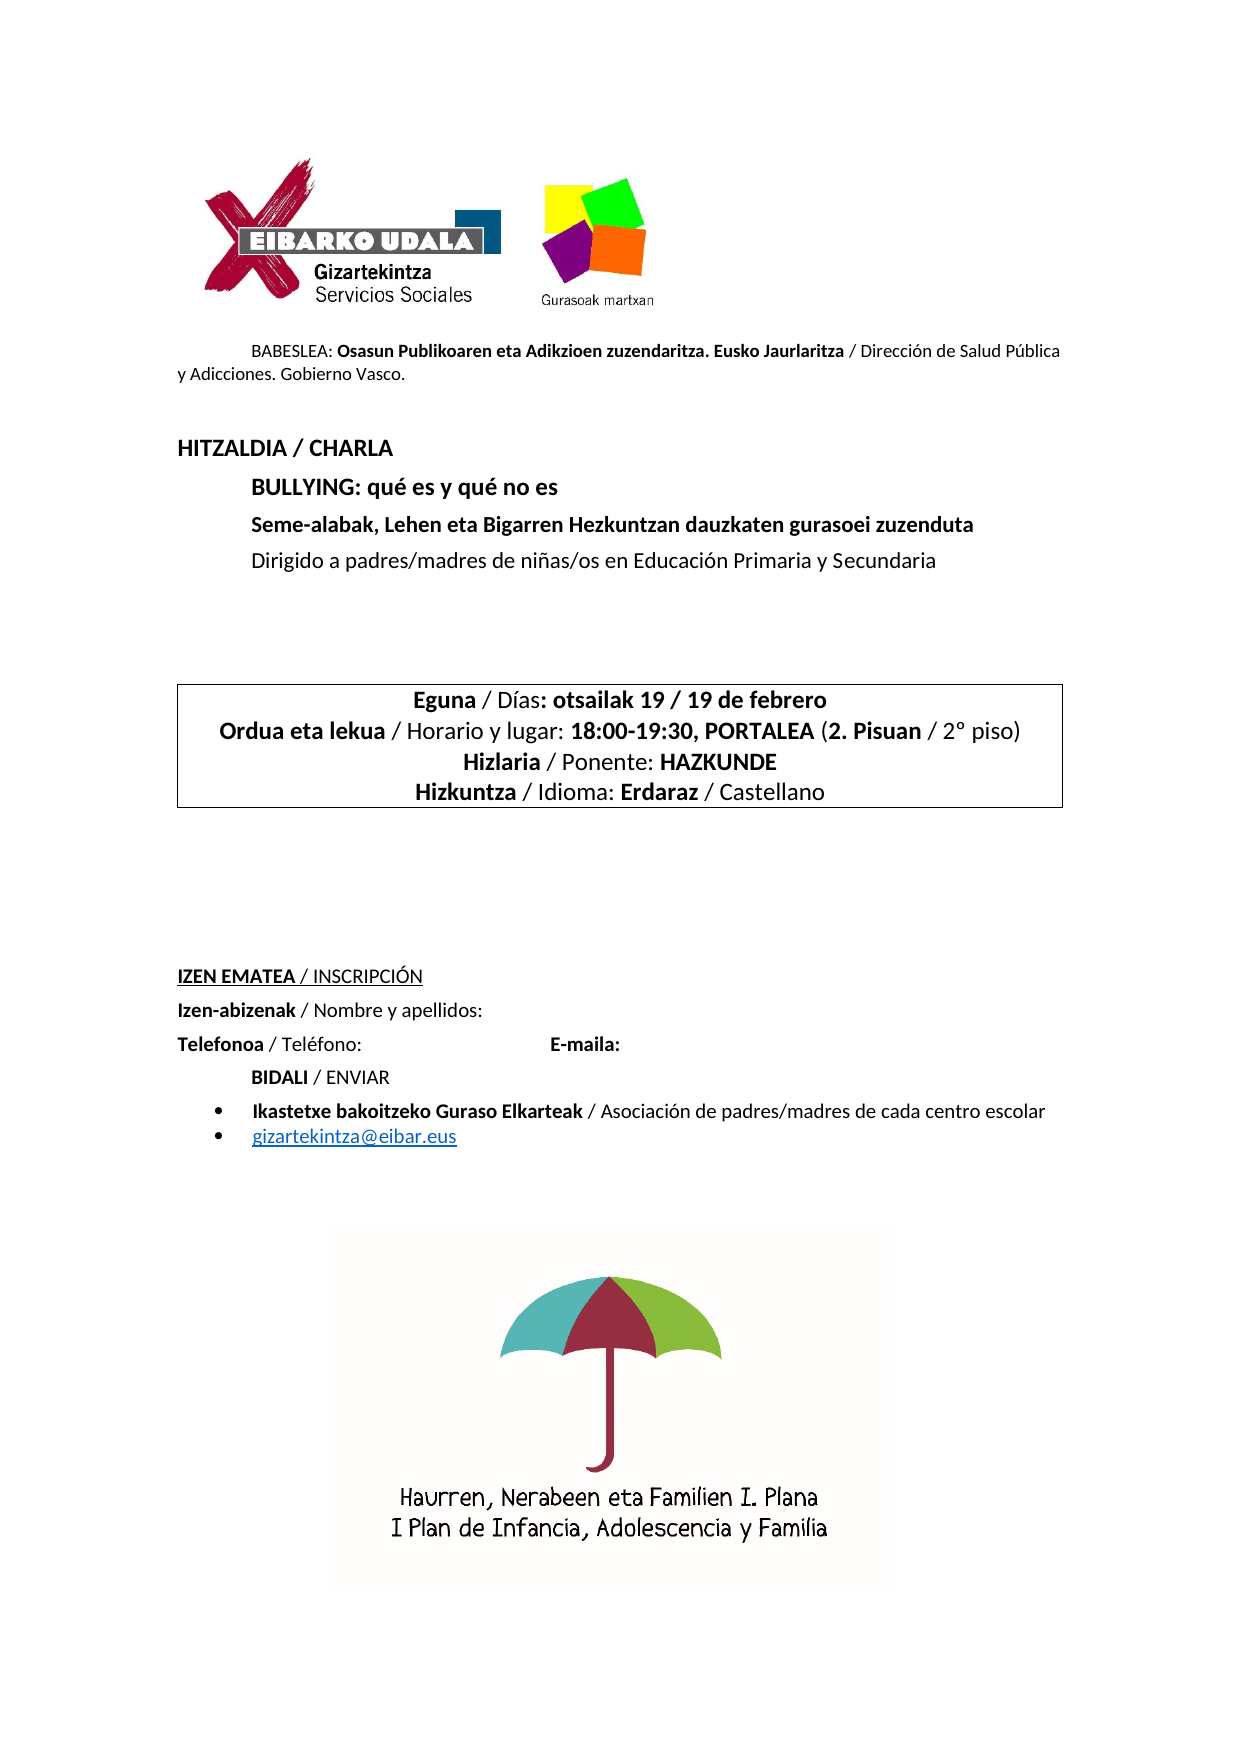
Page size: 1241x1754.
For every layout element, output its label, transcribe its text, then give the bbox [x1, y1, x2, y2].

list gizartekintza@eibar.eus [215, 1124, 1063, 1149]
text BIDALI / ENVIAR [177, 1064, 1063, 1090]
picture [177, 147, 674, 331]
text Dirigido a padres/madres de niñas/os en Educación Primaria y Secundaria [177, 546, 1063, 574]
list Ikastetxe bakoitzeko Guraso Elkarteak / Asociación de padres/madres de cada centro escolar [215, 1098, 1063, 1124]
picture [324, 1225, 892, 1591]
text BULLYING: qué es y qué no es [177, 471, 1063, 501]
text HITZALDIA / CHARLA [177, 432, 1063, 462]
text Izen-abizenak / Nombre y apellidos: [177, 997, 1063, 1022]
text Seme-alabak, Lehen eta Bigarren Hezkuntzan dauzkaten gurasoei zuzenduta [177, 510, 1063, 538]
table_header Eguna / Días: otsailak 19 / 19 de febrero Ordua eta lekua / Horario y lugar: 18:00-19:30, PORTALEA (2. Pisuan / 2º piso) Hizlaria / Ponente: HAZKUNDE Hizkuntza / Idioma: Erdaraz / Castellano [178, 685, 1062, 807]
text BABESLEA: Osasun Publikoaren eta Adikzioen zuzendaritza. Eusko Jaurlaritza / Dirección de Salud Pública y Adicciones. Gobierno Vasco. [177, 339, 1063, 385]
text IZEN EMATEA / INSCRIPCIÓN [177, 963, 1063, 989]
text Telefonoa / Teléfono: E-maila: [177, 1031, 1063, 1056]
